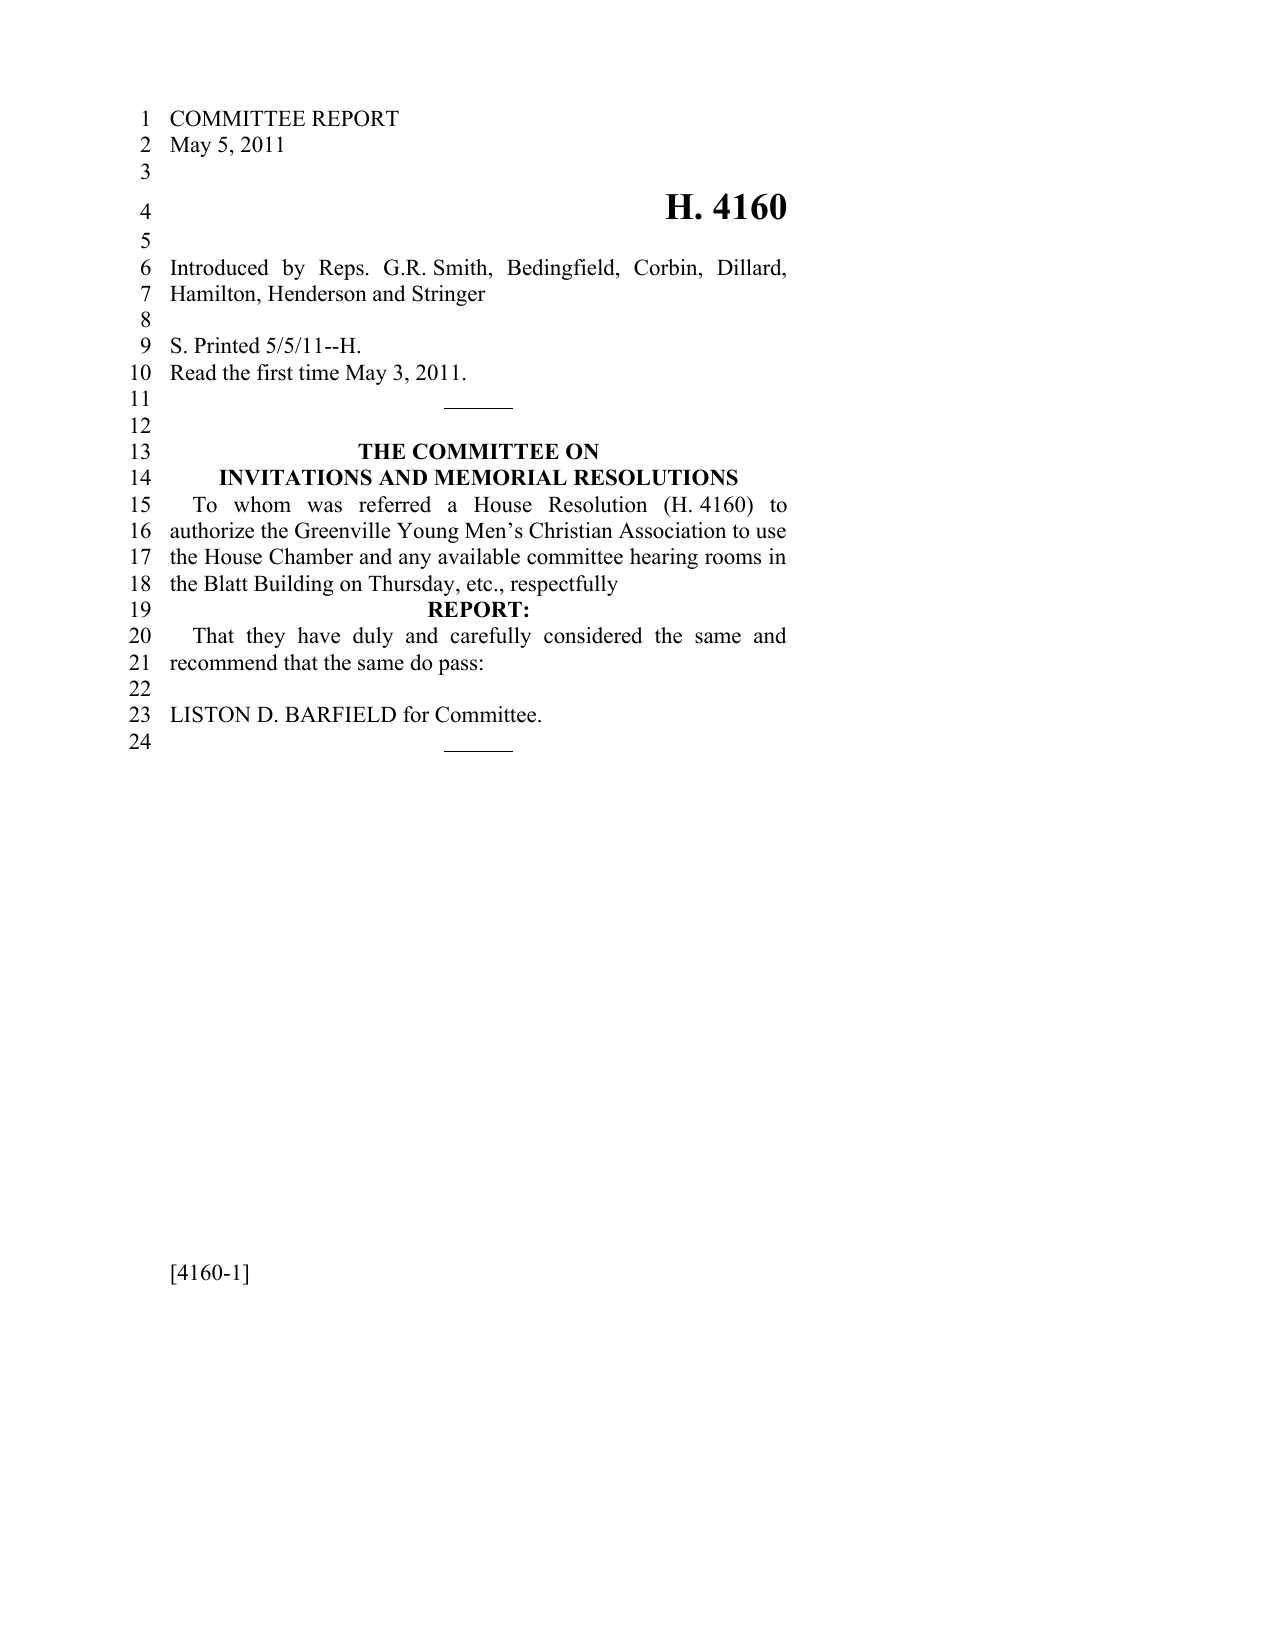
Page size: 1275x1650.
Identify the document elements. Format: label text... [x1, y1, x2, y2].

text Read the first time May 3, 2011. [169, 359, 787, 385]
text LISTON D. BARFIELD for Committee. [169, 702, 787, 728]
text H. 4160 [169, 184, 787, 227]
text COMMITTEE REPORT [169, 105, 787, 131]
text That they have duly and carefully considered the same and recommend that the same do pass: [169, 622, 787, 675]
text To whom was referred a House Resolution (H. 4160) to authorize the Greenville Young Men’s Christian Association to use the House Chamber and any available committee hearing rooms in the Blatt Building on Thursday, etc., respectfully [169, 491, 787, 596]
text May 5, 2011 [169, 131, 787, 158]
text S. Printed 5/5/11--H. [169, 333, 787, 359]
text INVITATIONS AND MEMORIAL RESOLUTIONS [169, 464, 787, 491]
text REPORT: [169, 596, 787, 622]
text Introduced by Reps. G.R. Smith, Bedingfield, Corbin, Dillard, Hamilton, Henderson and Stringer [169, 253, 787, 306]
text THE COMMITTEE ON [169, 438, 787, 464]
